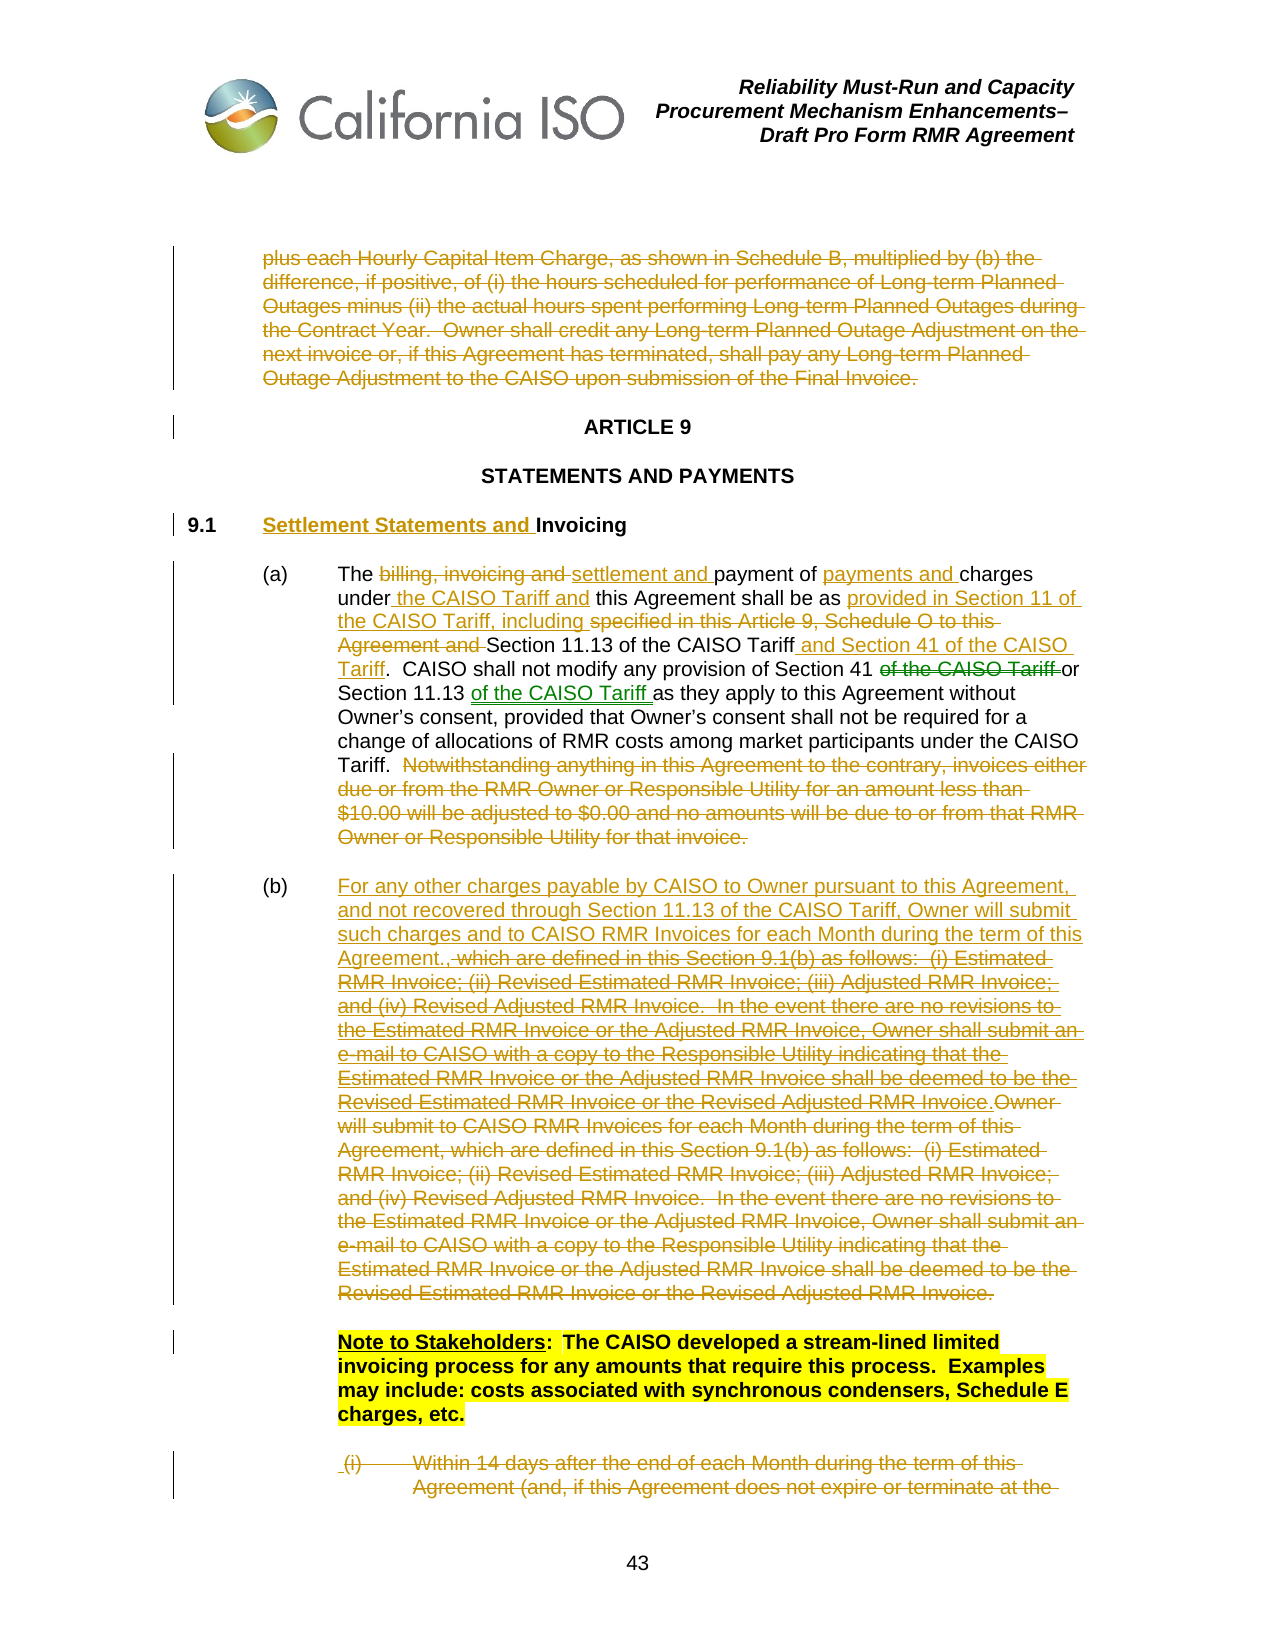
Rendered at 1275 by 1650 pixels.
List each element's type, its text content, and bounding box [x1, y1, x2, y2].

text (b) [262, 874, 1087, 1305]
text 9.1 Invoicing [187, 512, 1087, 536]
text Note to Stakeholders: The CAISO developed a stream-lined limited invoicing process for any amounts that require this process. Examples may include: costs associated with synchronous condensers, Schedule E charges, etc. [465, 1330, 1087, 1426]
text (a) The payment of charges under this Agreement shall be as Section 11.13 of the CAISO Tariff. CAISO shall not modify any provision of Section 41 or Section 11.13 as they apply to this Agreement without Owner’s consent, provided that Owner’s consent shall not be required for a change of allocations of RMR costs among market participants under the CAISO Tariff. [262, 561, 1087, 849]
subtitle STATEMENTS AND PAYMENTS [187, 463, 1087, 487]
picture [198, 75, 628, 156]
subtitle ARTICLE 9 [187, 414, 1087, 438]
